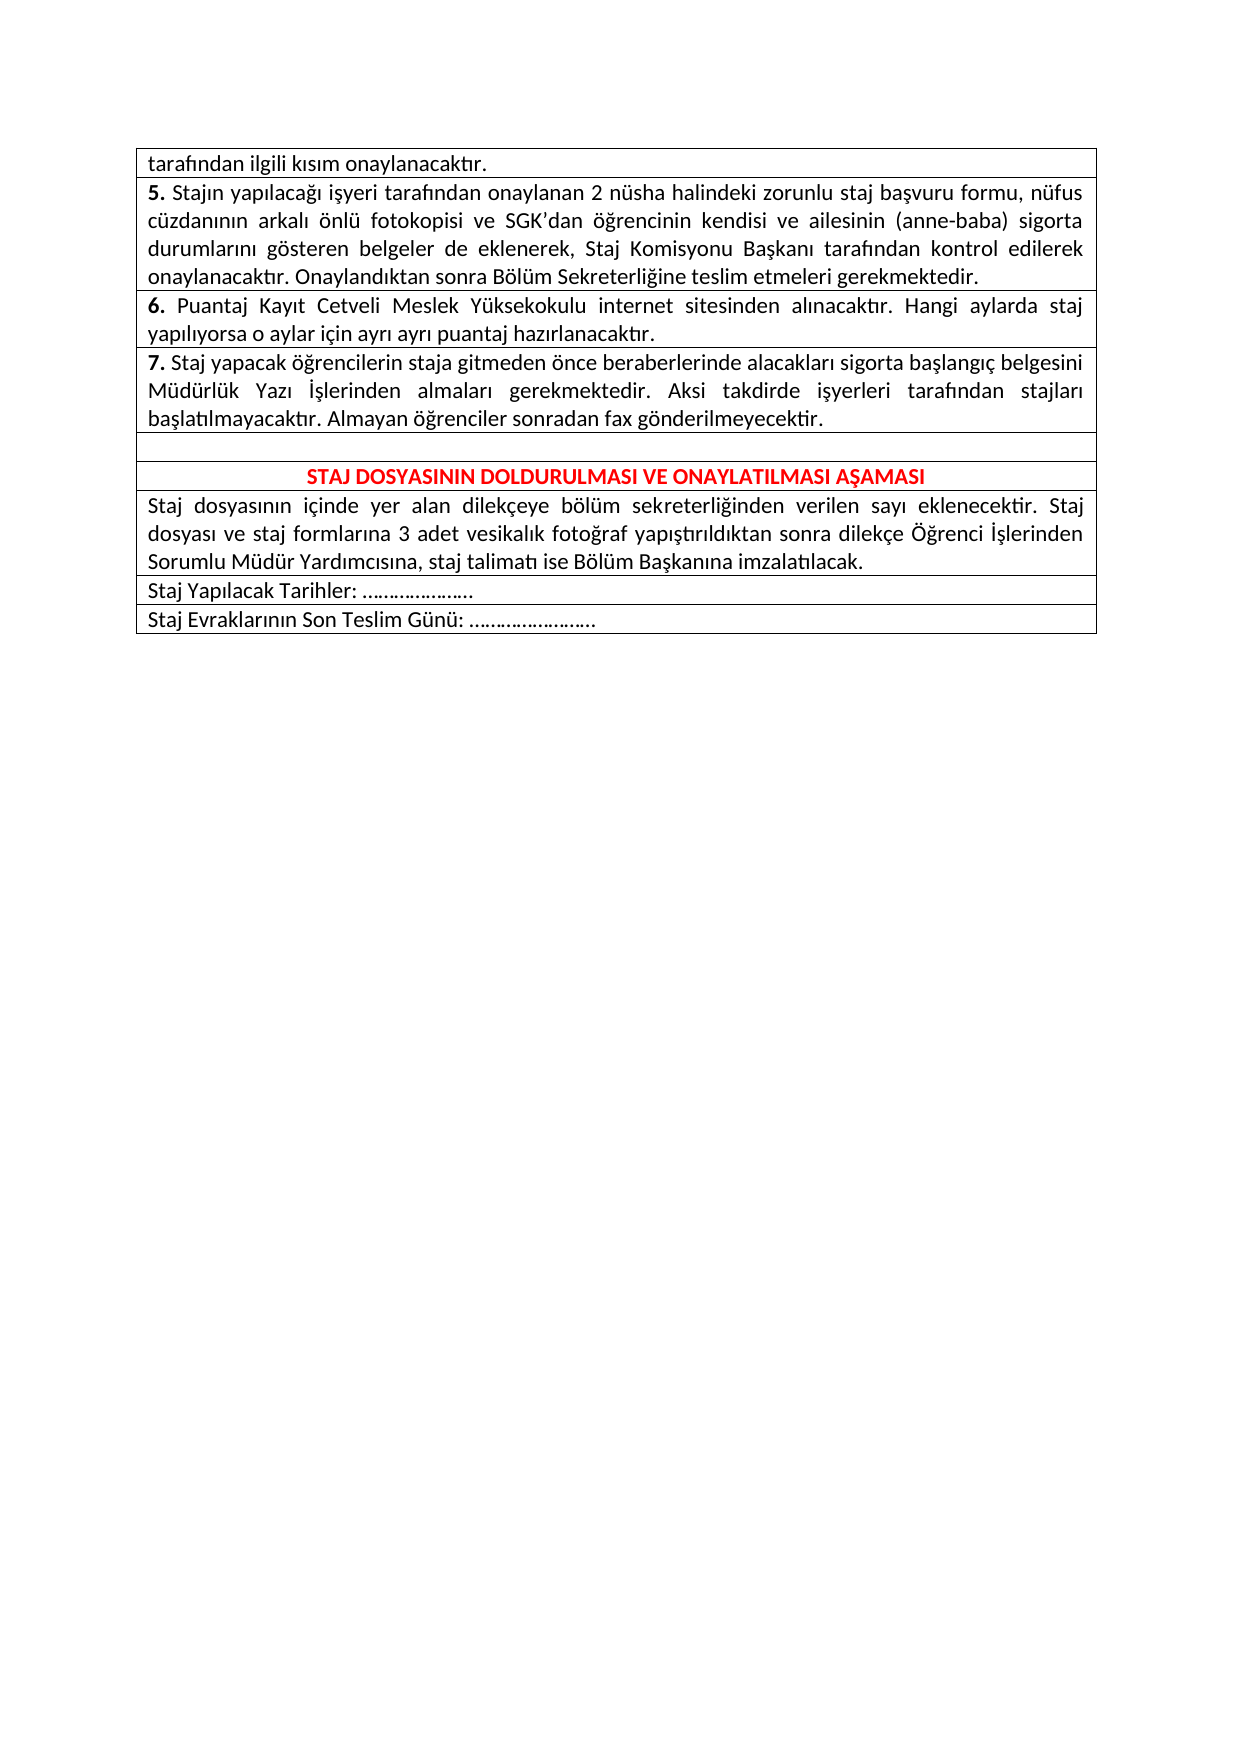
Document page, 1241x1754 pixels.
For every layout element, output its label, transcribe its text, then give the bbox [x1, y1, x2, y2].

table_cell [137, 433, 1096, 461]
table_cell 6. Puantaj Kayıt Cetveli Meslek Yüksekokulu internet sitesinden alınacaktır. Hangi aylarda staj yapılıyorsa o aylar için ayrı ayrı puantaj hazırlanacaktır. [137, 291, 1096, 347]
table_cell 5. Stajın yapılacağı işyeri tarafından onaylanan 2 nüsha halindeki zorunlu staj başvuru formu, nüfus cüzdanının arkalı önlü fotokopisi ve SGK’dan öğrencinin kendisi ve ailesinin (anne-baba) sigorta durumlarını gösteren belgeler de eklenerek, Staj Komisyonu Başkanı tarafından kontrol edilerek onaylanacaktır. Onaylandıktan sonra Bölüm Sekreterliğine teslim etmeleri gerekmektedir. [137, 178, 1096, 290]
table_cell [137, 149, 1096, 177]
table_cell Staj Yapılacak Tarihler: ………………… [137, 576, 1096, 604]
table_cell 7. Staj yapacak öğrencilerin staja gitmeden önce beraberlerinde alacakları sigorta başlangıç belgesini Müdürlük Yazı İşlerinden almaları gerekmektedir. Aksi takdirde işyerleri tarafından stajları başlatılmayacaktır. Almayan öğrenciler sonradan fax gönderilmeyecektir. [137, 348, 1096, 432]
table_cell STAJ DOSYASININ DOLDURULMASI VE ONAYLATILMASI AŞAMASI [137, 462, 1096, 490]
table_cell Staj dosyasının içinde yer alan dilekçeye bölüm sekreterliğinden verilen sayı eklenecektir. Staj dosyası ve staj formlarına 3 adet vesikalık fotoğraf yapıştırıldıktan sonra dilekçe Öğrenci İşlerinden Sorumlu Müdür Yardımcısına, staj talimatı ise Bölüm Başkanına imzalatılacak. [137, 491, 1096, 575]
table_cell Staj Evraklarının Son Teslim Günü: …………………… [137, 605, 1096, 633]
